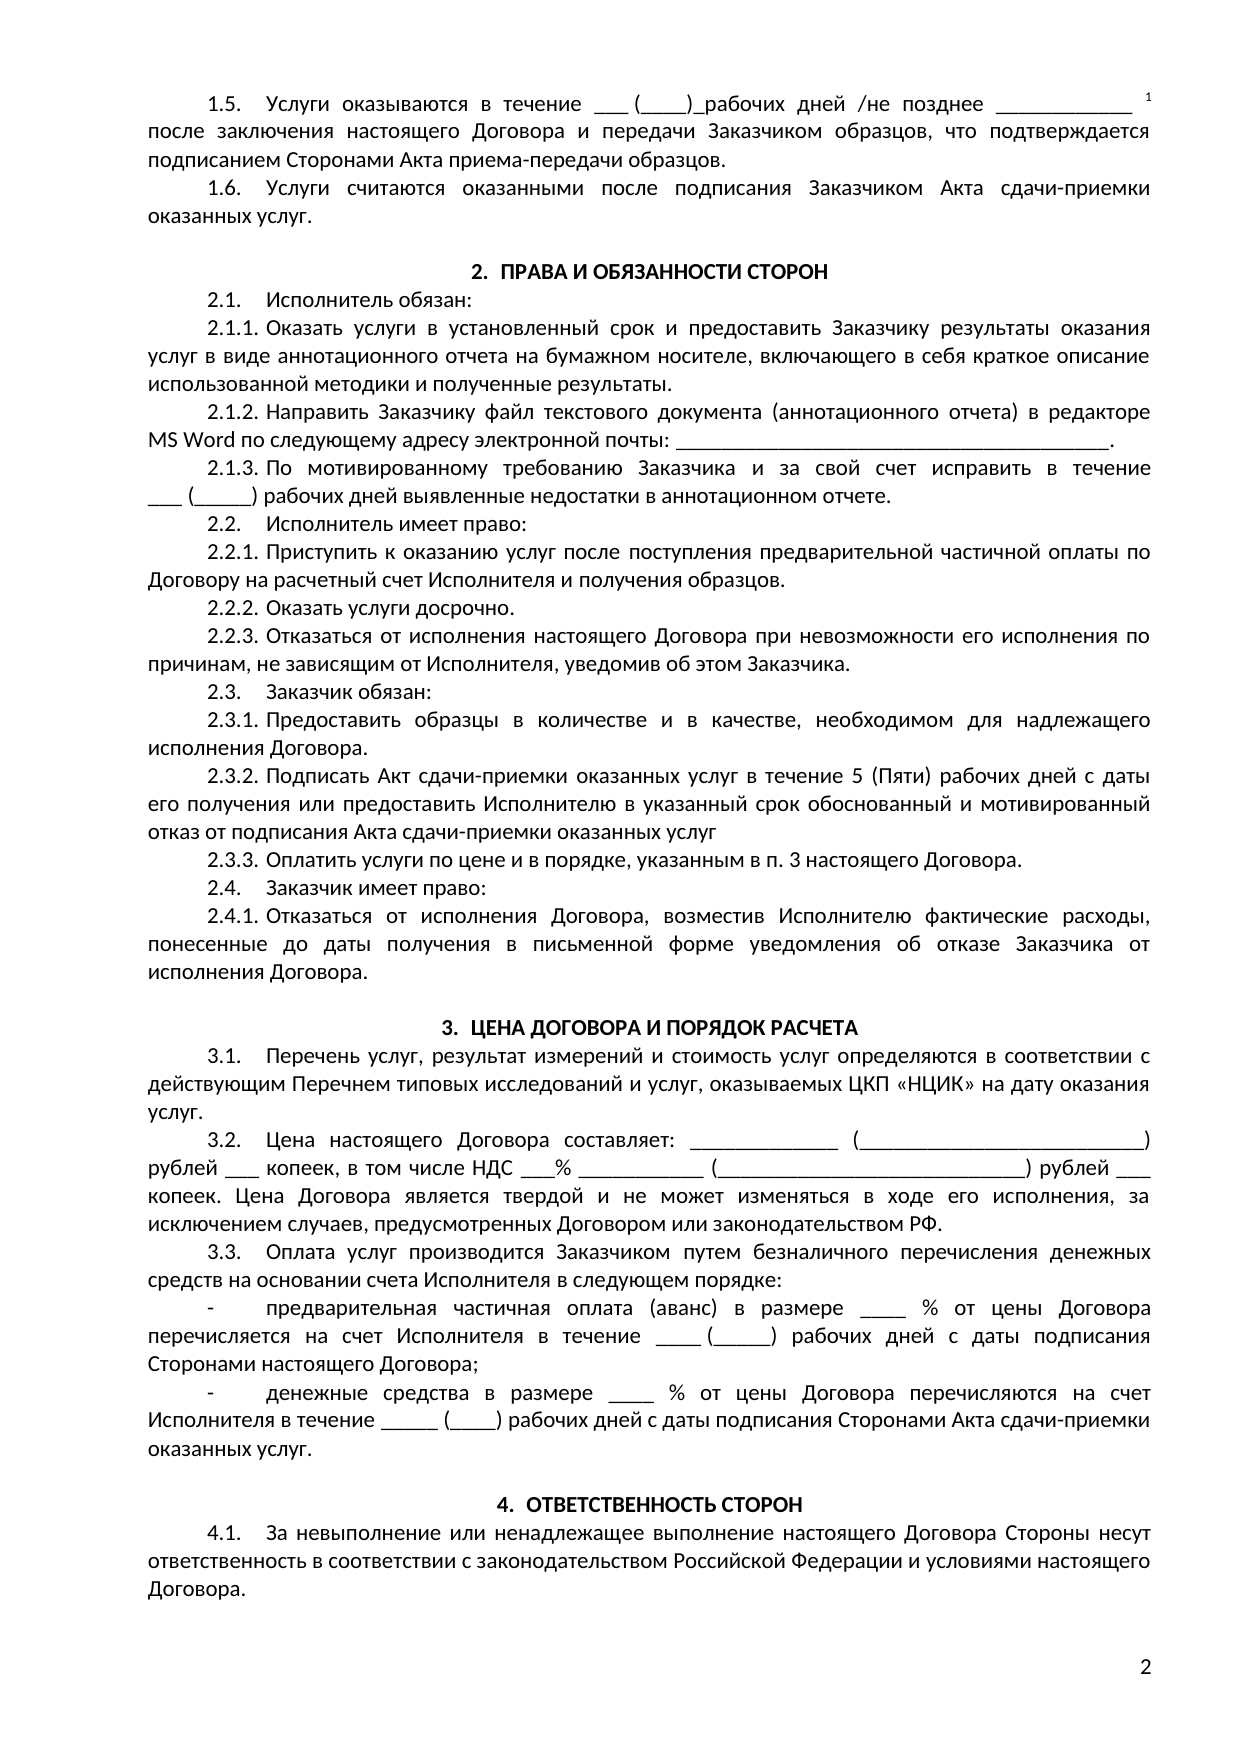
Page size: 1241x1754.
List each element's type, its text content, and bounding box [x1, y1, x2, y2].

text 2.4. Заказчик имеет право: [148, 873, 1152, 901]
text 2.1. Исполнитель обязан: [148, 285, 1152, 313]
text - предварительная частичная оплата (аванс) в размере ____ % от цены Договора перечисляется на счет Исполнителя в течение ____ (_____) рабочих дней с даты подписания Сторонами настоящего Договора; [148, 1293, 1152, 1378]
text 2.2.3. Отказаться от исполнения настоящего Договора при невозможности его исполнения по причинам, не зависящим от Исполнителя, уведомив об этом Заказчика. [148, 621, 1152, 677]
text 4.1. За невыполнение или ненадлежащее выполнение настоящего Договора Стороны несут ответственность в соответствии с законодательством Российской Федерации и условиями настоящего Договора. [148, 1518, 1152, 1602]
text 2.1.1. Оказать услуги в установленный срок и предоставить Заказчику результаты оказания услуг в виде аннотационного отчета на бумажном носителе, включающего в себя краткое описание использованной методики и полученные результаты. [148, 313, 1152, 397]
text 1.5. Услуги оказываются в течение ___ (____)_рабочих дней /не позднее ____________ 1 после заключения настоящего Договора и передачи Заказчиком образцов, что подтверждается подписанием Сторонами Акта приема-передачи образцов. [148, 89, 1152, 173]
text 2.2. Исполнитель имеет право: [148, 509, 1152, 537]
text 3. ЦЕНА ДОГОВОРА И ПОРЯДОК РАСЧЕТА [148, 1013, 1152, 1041]
text 2.2.2. Оказать услуги досрочно. [148, 593, 1152, 621]
text 2.3.1. Предоставить образцы в количестве и в качестве, необходимом для надлежащего исполнения Договора. [148, 705, 1152, 761]
text 3.2. Цена настоящего Договора составляет: _____________ (_________________________) рублей ___ копеек, в том числе НДС ___% ___________ (___________________________) рублей ___ копеек. Цена Договора является твердой и не может изменяться в ходе его исполнения, за исключением случаев, предусмотренных Договором или законодательством РФ. [148, 1125, 1152, 1237]
text - денежные средства в размере ____ % от цены Договора перечисляются на счет Исполнителя в течение _____ (____) рабочих дней с даты подписания Сторонами Акта сдачи-приемки оказанных услуг. [148, 1378, 1152, 1462]
text 2.1.3. По мотивированному требованию Заказчика и за свой счет исправить в течение ___ (_____) рабочих дней выявленные недостатки в аннотационном отчете. [148, 453, 1152, 509]
text 2.2.1. Приступить к оказанию услуг после поступления предварительной частичной оплаты по Договору на расчетный счет Исполнителя и получения образцов. [148, 537, 1152, 593]
text 2.4.1. Отказаться от исполнения Договора, возместив Исполнителю фактические расходы, понесенные до даты получения в письменной форме уведомления об отказе Заказчика от исполнения Договора. [148, 901, 1152, 985]
text 2.3.2. Подписать Акт сдачи-приемки оказанных услуг в течение 5 (Пяти) рабочих дней с даты его получения или предоставить Исполнителю в указанный срок обоснованный и мотивированный отказ от подписания Акта сдачи-приемки оказанных услуг [148, 761, 1152, 845]
text 2.1.2. Направить Заказчику файл текстового документа (аннотационного отчета) в редакторе MS Word по следующему адресу электронной почты: ______________________________________. [148, 397, 1152, 453]
text 2.3.3. Оплатить услуги по цене и в порядке, указанным в п. 3 настоящего Договора. [148, 845, 1152, 873]
text 2.3. Заказчик обязан: [148, 677, 1152, 705]
text 2. ПРАВА И ОБЯЗАННОСТИ СТОРОН [148, 257, 1152, 285]
text 3.3. Оплата услуг производится Заказчиком путем безналичного перечисления денежных средств на основании счета Исполнителя в следующем порядке: [148, 1237, 1152, 1293]
text 1.6. Услуги считаются оказанными после подписания Заказчиком Акта сдачи-приемки оказанных услуг. [148, 173, 1152, 229]
text 3.1. Перечень услуг, результат измерений и стоимость услуг определяются в соответствии с действующим Перечнем типовых исследований и услуг, оказываемых ЦКП «НЦИК» на дату оказания услуг. [148, 1041, 1152, 1125]
text 4. ОТВЕТСТВЕННОСТЬ СТОРОН [148, 1490, 1152, 1518]
